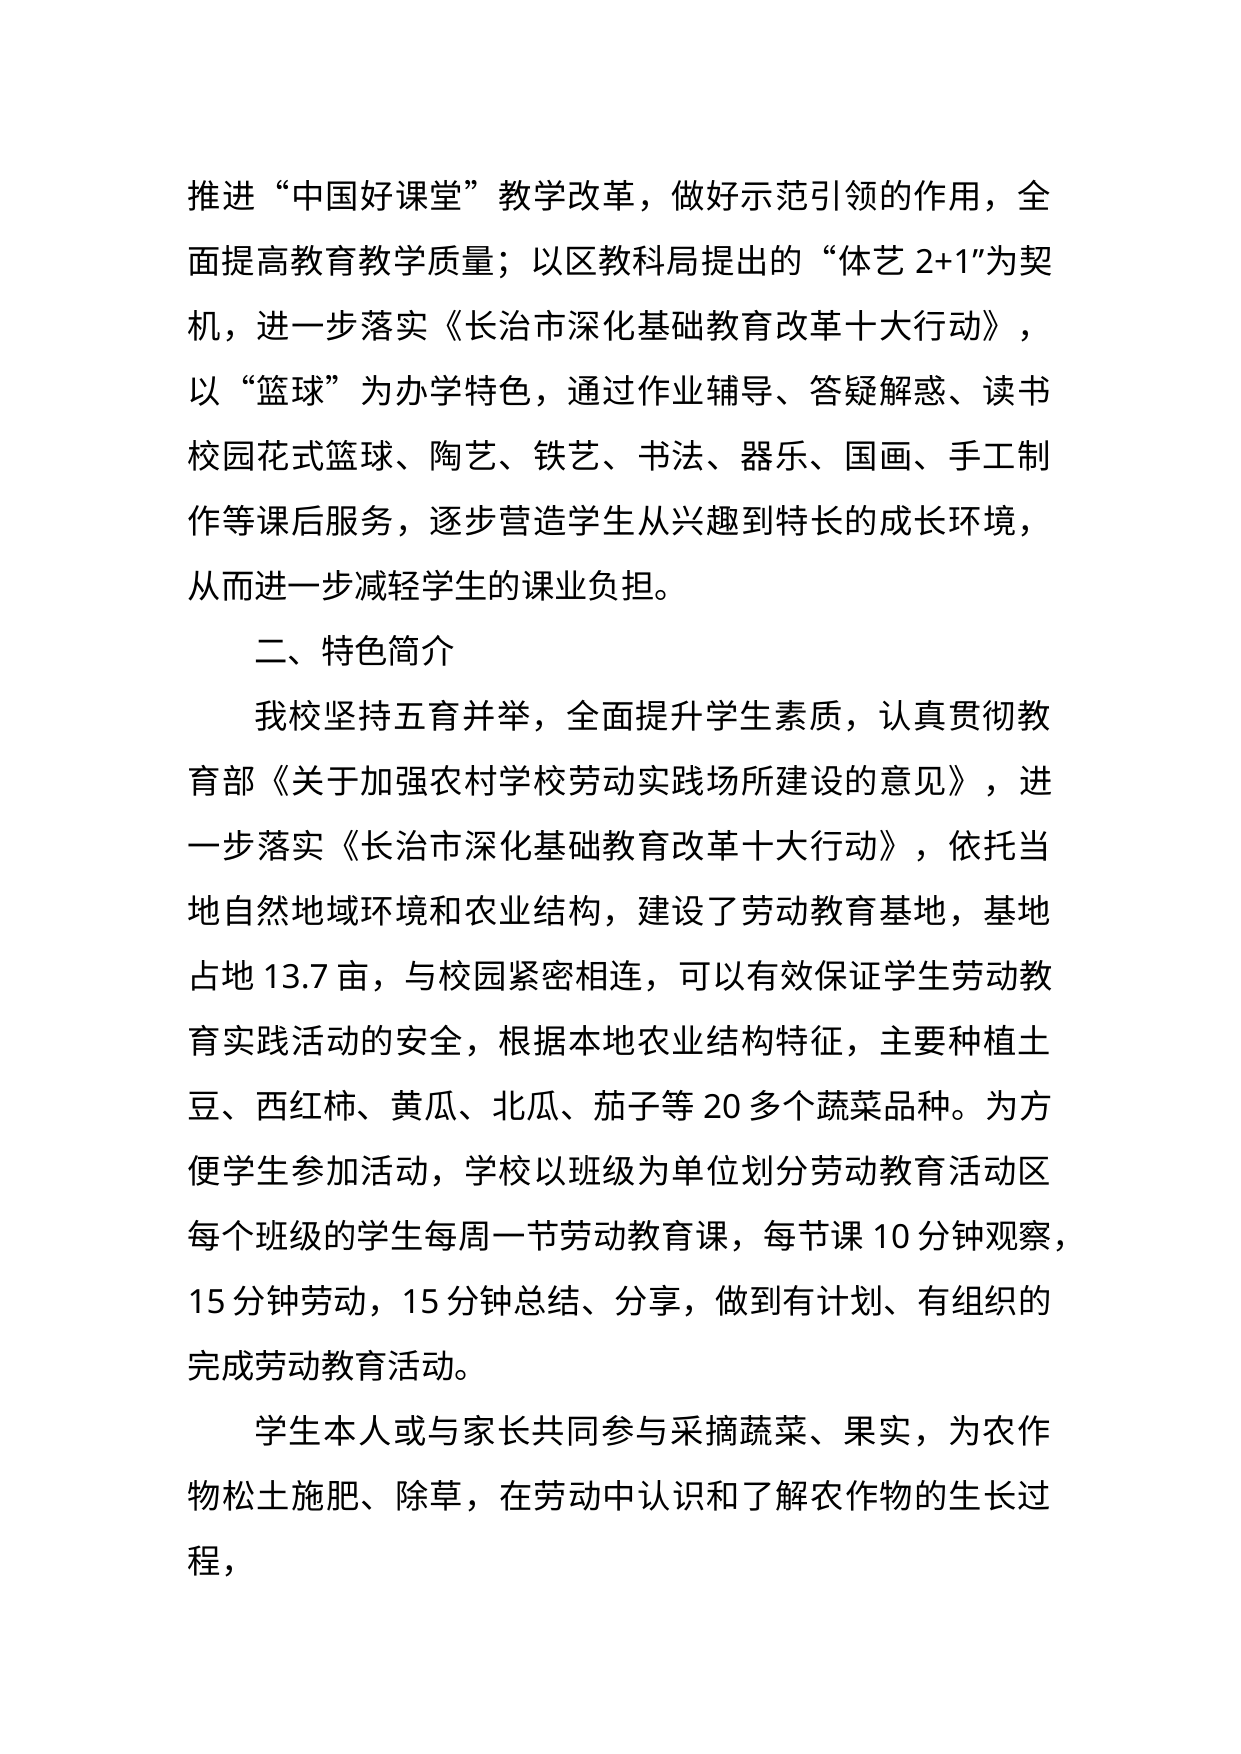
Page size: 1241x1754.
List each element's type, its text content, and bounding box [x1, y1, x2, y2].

text 我校坚持五育并举，全面提升学生素质，认真贯彻教育部《关于加强农村学校劳动实践场所建设的意见》，进一步落实《长治市深化基础教育改革十大行动》，依托当地自然地域环境和农业结构，建设了劳动教育基地，基地占地13.7亩，与校园紧密相连，可以有效保证学生劳动教育实践活动的安全，根据本地农业结构特征，主要种植土豆、西红柿、黄瓜、北瓜、茄子等20多个蔬菜品种。为方便学生参加活动，学校以班级为单位划分劳动教育活动区，每个班级的学生每周一节劳动教育课，每节课10分钟观察，15分钟劳动，15分钟总结、分享，做到有计划、有组织的完成劳动教育活动。 [187, 682, 1053, 1397]
list 特色简介 [187, 617, 1053, 682]
text 学生本人或与家长共同参与采摘蔬菜、果实，为农作物松土施肥、除草，在劳动中认识和了解农作物的生长过程， [187, 1397, 1053, 1592]
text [187, 162, 1053, 617]
